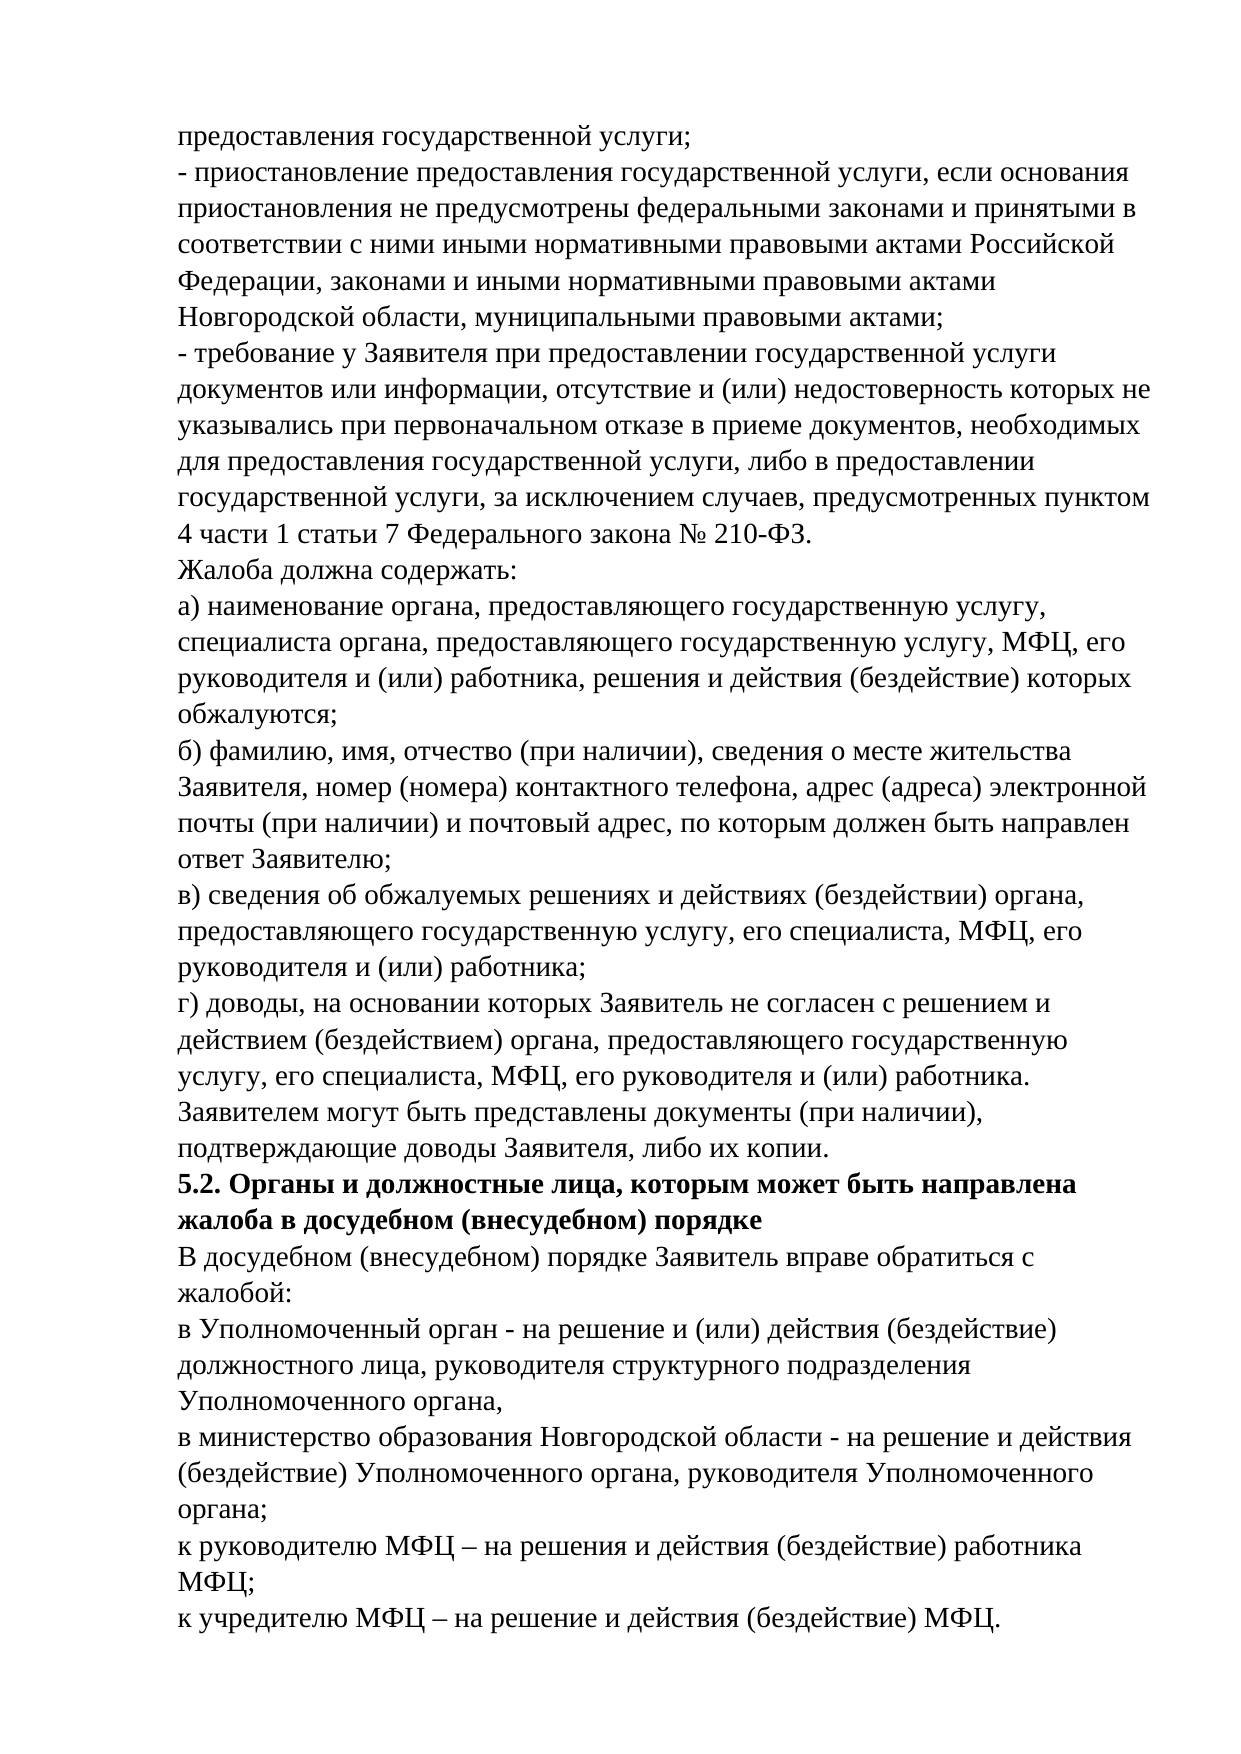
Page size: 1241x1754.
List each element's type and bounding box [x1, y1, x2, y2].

text [177, 118, 1152, 1634]
